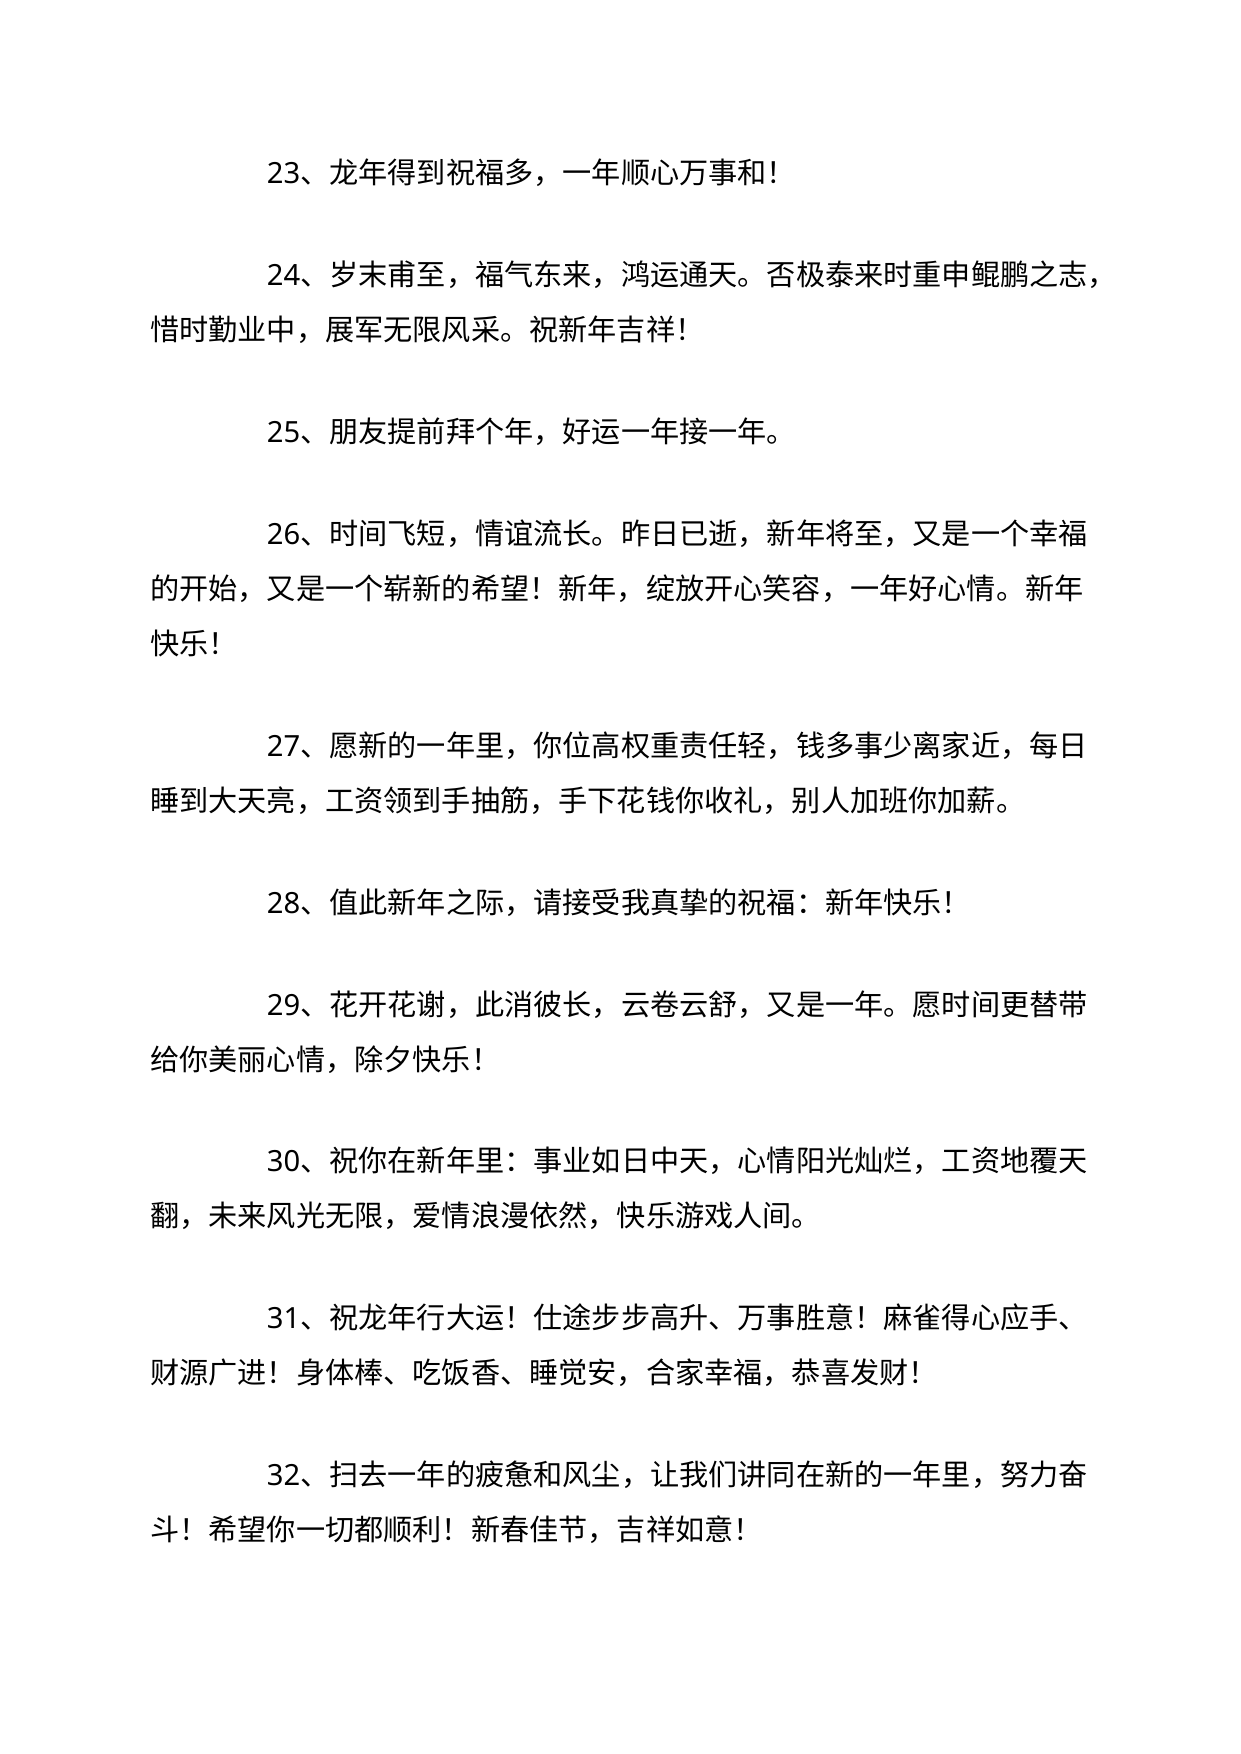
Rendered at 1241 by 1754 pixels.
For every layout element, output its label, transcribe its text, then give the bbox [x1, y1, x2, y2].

text 23、龙年得到祝福多，一年顺心万事和！ [150, 150, 1090, 192]
text 25、朋友提前拜个年，好运一年接一年。 [150, 409, 1090, 451]
text 30、祝你在新年里：事业如日中天，心情阳光灿烂，工资地覆天翻，未来风光无限，爱情浪漫依然，快乐游戏人间。 [150, 1138, 1090, 1235]
text 29、花开花谢，此消彼长，云卷云舒，又是一年。愿时间更替带给你美丽心情，除夕快乐！ [150, 981, 1090, 1078]
text 24、岁末甫至，福气东来，鸿运通天。否极泰来时重申鲲鹏之志，惜时勤业中，展军无限风采。祝新年吉祥！ [150, 252, 1090, 349]
text 26、时间飞短，情谊流长。昨日已逝，新年将至，又是一个幸福的开始，又是一个崭新的希望！新年，绽放开心笑容，一年好心情。新年快乐！ [150, 511, 1090, 663]
text 28、值此新年之际，请接受我真挚的祝福：新年快乐！ [150, 879, 1090, 922]
text 32、扫去一年的疲惫和风尘，让我们讲同在新的一年里，努力奋斗！希望你一切都顺利！新春佳节，吉祥如意！ [150, 1451, 1090, 1549]
text 27、愿新的一年里，你位高权重责任轻，钱多事少离家近，每日睡到大天亮，工资领到手抽筋，手下花钱你收礼，别人加班你加薪。 [150, 722, 1090, 820]
text 31、祝龙年行大运！仕途步步高升、万事胜意！麻雀得心应手、财源广进！身体棒、吃饭香、睡觉安，合家幸福，恭喜发财！ [150, 1295, 1090, 1392]
